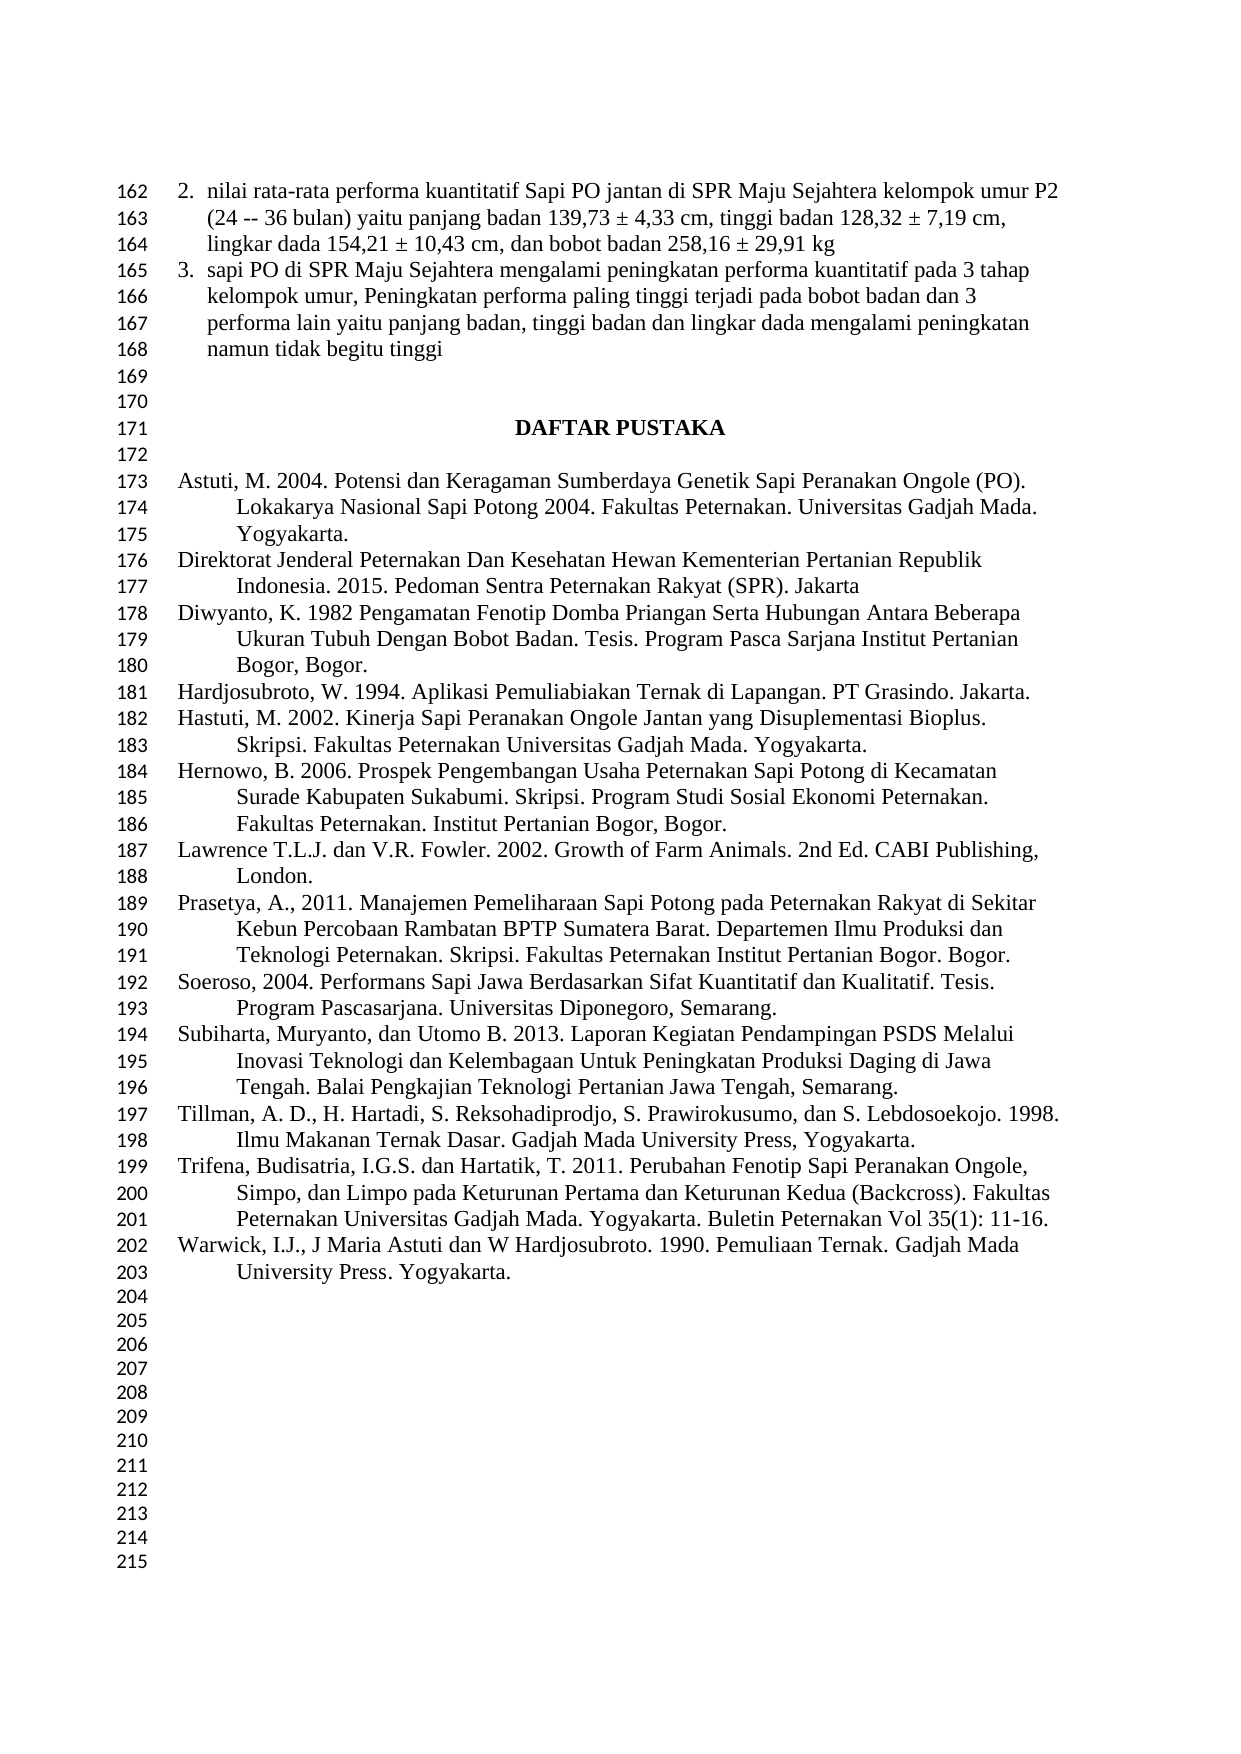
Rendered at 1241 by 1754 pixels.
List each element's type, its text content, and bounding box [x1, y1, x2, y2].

text Direktorat Jenderal Peternakan Dan Kesehatan Hewan Kementerian Pertanian Republik Indonesia. 2015. Pedoman Sentra Peternakan Rakyat (SPR). Jakarta [177, 546, 1063, 599]
text Trifena, Budisatria, I.G.S. dan Hartatik, T. 2011. Perubahan Fenotip Sapi Peranakan Ongole, Simpo, dan Limpo pada Keturunan Pertama dan Keturunan Kedua (Backcross). Fakultas Peternakan Universitas Gadjah Mada. Yogyakarta. Buletin Peternakan Vol 35(1): 11-16. [177, 1152, 1063, 1231]
list sapi PO di SPR Maju Sejahtera mengalami peningkatan performa kuantitatif pada 3 tahap kelompok umur, Peningkatan performa paling tinggi terjadi pada bobot badan dan 3 performa lain yaitu panjang badan, tinggi badan dan lingkar dada mengalami peningkatan namun tidak begitu tinggi [177, 256, 1063, 362]
text Hardjosubroto, W. 1994. Aplikasi Pemuliabiakan Ternak di Lapangan. PT Grasindo. Jakarta. [177, 678, 1063, 704]
list nilai rata-rata performa kuantitatif Sapi PO jantan di SPR Maju Sejahtera kelompok umur P2 (24 -- 36 bulan) yaitu panjang badan 139,73 ± 4,33 cm, tinggi badan 128,32 ± 7,19 cm, lingkar dada 154,21 ± 10,43 cm, dan bobot badan 258,16 ± 29,91 kg [177, 177, 1063, 256]
text Prasetya, A., 2011. Manajemen Pemeliharaan Sapi Potong pada Peternakan Rakyat di Sekitar Kebun Percobaan Rambatan BPTP Sumatera Barat. Departemen Ilmu Produksi dan Teknologi Peternakan. Skripsi. Fakultas Peternakan Institut Pertanian Bogor. Bogor. [177, 889, 1063, 968]
text Hastuti, M. 2002. Kinerja Sapi Peranakan Ongole Jantan yang Disuplementasi Bioplus. Skripsi. Fakultas Peternakan Universitas Gadjah Mada. Yogyakarta. [177, 704, 1063, 757]
text DAFTAR PUSTAKA [177, 414, 1063, 441]
text Hernowo, B. 2006. Prospek Pengembangan Usaha Peternakan Sapi Potong di Kecamatan Surade Kabupaten Sukabumi. Skripsi. Program Studi Sosial Ekonomi Peternakan. Fakultas Peternakan. Institut Pertanian Bogor, Bogor. [177, 757, 1063, 836]
text Warwick, I.J., J Maria Astuti dan W Hardjosubroto. 1990. Pemuliaan Ternak. Gadjah Mada University Press. Yogyakarta. [177, 1231, 1063, 1284]
text Subiharta, Muryanto, dan Utomo B. 2013. Laporan Kegiatan Pendampingan PSDS Melalui Inovasi Teknologi dan Kelembagaan Untuk Peningkatan Produksi Daging di Jawa Tengah. Balai Pengkajian Teknologi Pertanian Jawa Tengah, Semarang. [177, 1021, 1063, 1099]
text Astuti, M. 2004. Potensi dan Keragaman Sumberdaya Genetik Sapi Peranakan Ongole (PO). Lokakarya Nasional Sapi Potong 2004. Fakultas Peternakan. Universitas Gadjah Mada. Yogyakarta. [177, 467, 1063, 546]
text Tillman, A. D., H. Hartadi, S. Reksohadiprodjo, S. Prawirokusumo, dan S. Lebdosoekojo. 1998. Ilmu Makanan Ternak Dasar. Gadjah Mada University Press, Yogyakarta. [177, 1099, 1063, 1152]
text Soeroso, 2004. Performans Sapi Jawa Berdasarkan Sifat Kuantitatif dan Kualitatif. Tesis. Program Pascasarjana. Universitas Diponegoro, Semarang. [177, 968, 1063, 1021]
text Lawrence T.L.J. dan V.R. Fowler. 2002. Growth of Farm Animals. 2nd Ed. CABI Publishing, London. [177, 836, 1063, 889]
text Diwyanto, K. 1982 Pengamatan Fenotip Domba Priangan Serta Hubungan Antara Beberapa Ukuran Tubuh Dengan Bobot Badan. Tesis. Program Pasca Sarjana Institut Pertanian Bogor, Bogor. [177, 599, 1063, 678]
